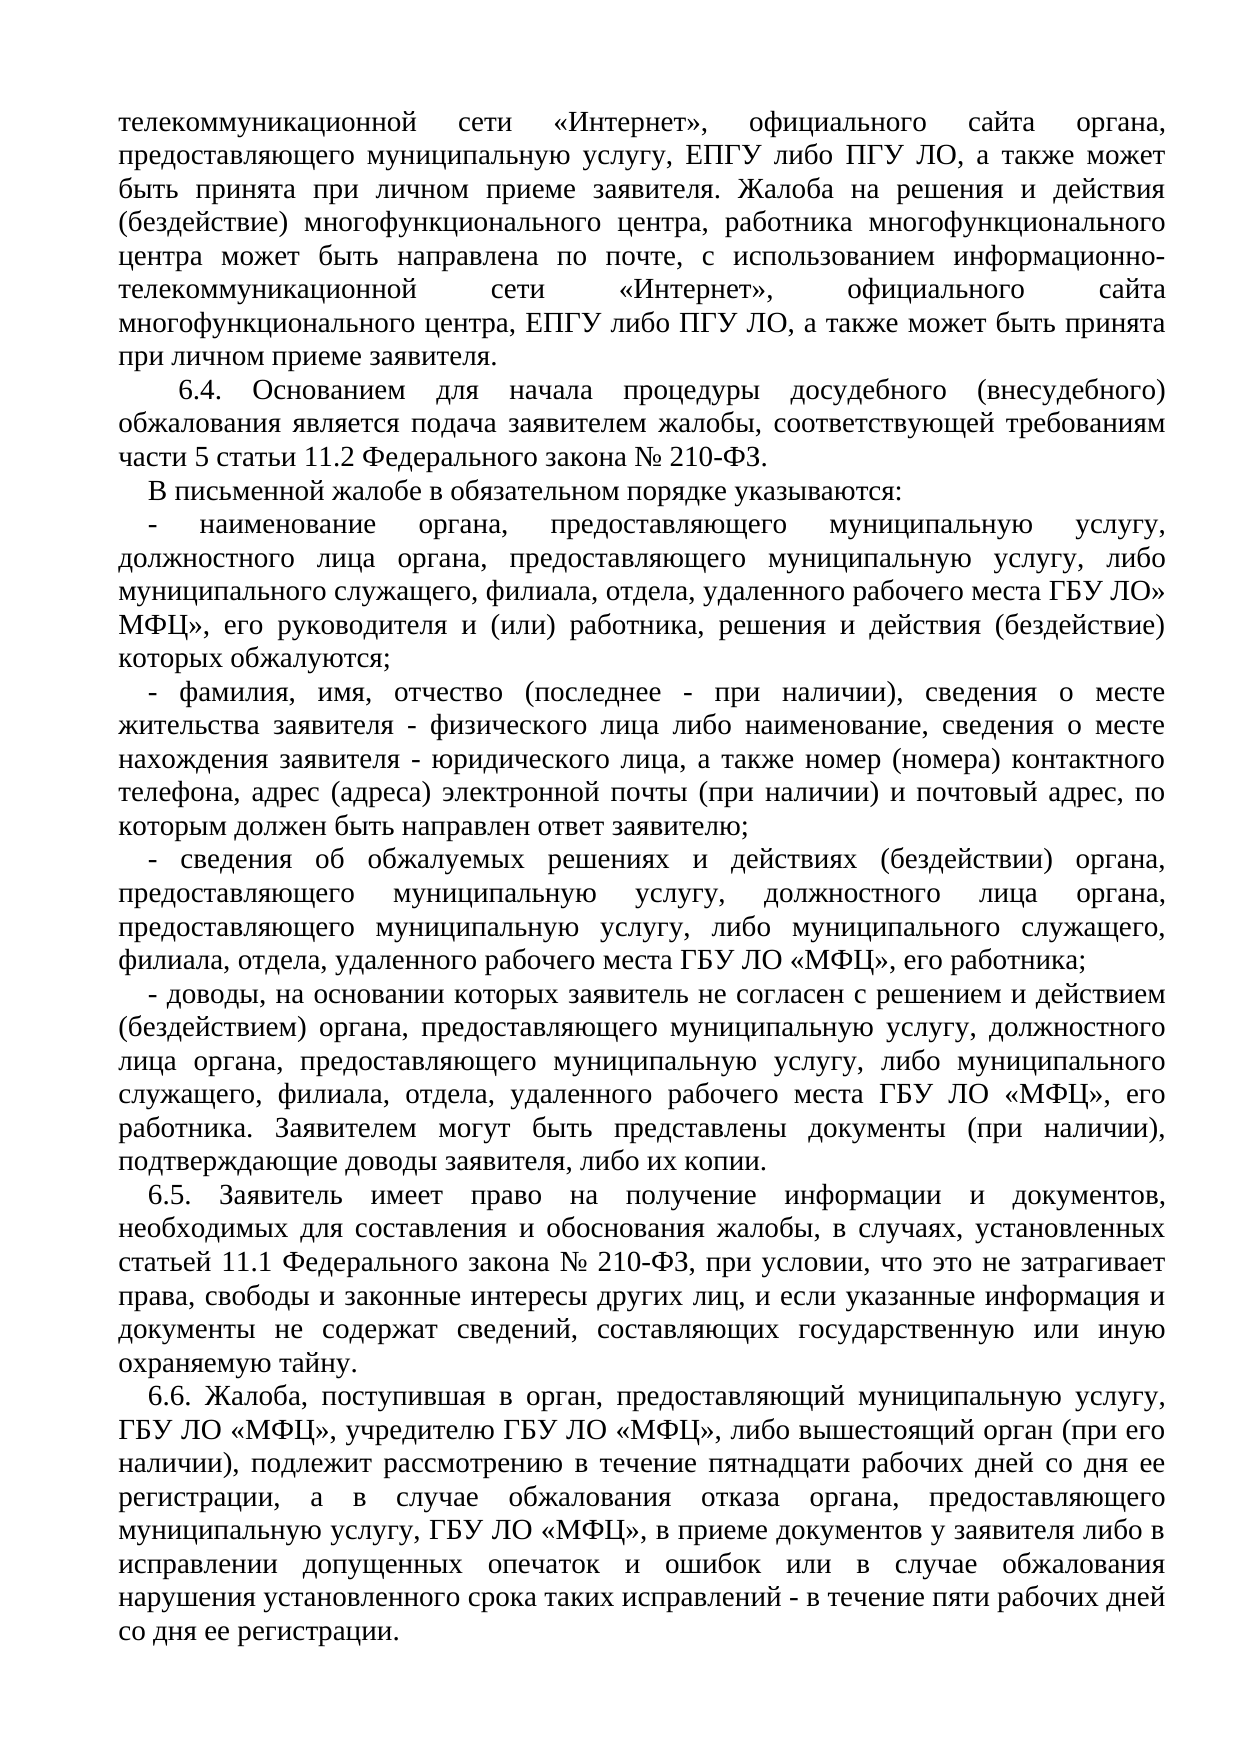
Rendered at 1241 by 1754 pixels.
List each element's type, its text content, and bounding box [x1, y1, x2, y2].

title - доводы, на основании которых заявитель не согласен с решением и действием (бездействием) органа, предоставляющего муниципальную услугу, должностного лица органа, предоставляющего муниципальную услугу, либо муниципального служащего, филиала, отдела, удаленного рабочего места ГБУ ЛО «МФЦ», его работника. Заявителем могут быть представлены документы (при наличии), подтверждающие доводы заявителя, либо их копии. [118, 976, 1167, 1177]
title - наименование органа, предоставляющего муниципальную услугу, должностного лица органа, предоставляющего муниципальную услугу, либо муниципального служащего, филиала, отдела, удаленного рабочего места ГБУ ЛО» МФЦ», его руководителя и (или) работника, решения и действия (бездействие) которых обжалуются; [118, 506, 1167, 674]
title - фамилия, имя, отчество (последнее - при наличии), сведения о месте жительства заявителя - физического лица либо наименование, сведения о месте нахождения заявителя - юридического лица, а также номер (номера) контактного телефона, адрес (адреса) электронной почты (при наличии) и почтовый адрес, по которым должен быть направлен ответ заявителю; [118, 674, 1167, 842]
title 6.4. Основанием для начала процедуры досудебного (внесудебного) обжалования является подача заявителем жалобы, соответствующей требованиям части 5 статьи 11.2 Федерального закона № 210-ФЗ. [118, 372, 1167, 473]
title 6.6. Жалоба, поступившая в орган, предоставляющий муниципальную услугу, ГБУ ЛО «МФЦ», учредителю ГБУ ЛО «МФЦ», либо вышестоящий орган (при его наличии), подлежит рассмотрению в течение пятнадцати рабочих дней со дня ее регистрации, а в случае обжалования отказа органа, предоставляющего муниципальную услугу, ГБУ ЛО «МФЦ», в приеме документов у заявителя либо в исправлении допущенных опечаток и ошибок или в случае обжалования нарушения установленного срока таких исправлений - в течение пяти рабочих дней со дня ее регистрации. [118, 1378, 1167, 1647]
title - сведения об обжалуемых решениях и действиях (бездействии) органа, предоставляющего муниципальную услугу, должностного лица органа, предоставляющего муниципальную услугу, либо муниципального служащего, филиала, отдела, удаленного рабочего места ГБУ ЛО «МФЦ», его работника; [118, 842, 1167, 976]
title В письменной жалобе в обязательном порядке указываются: [118, 473, 1167, 506]
title 6.5. Заявитель имеет право на получение информации и документов, необходимых для составления и обоснования жалобы, в случаях, установленных статьей 11.1 Федерального закона № 210-ФЗ, при условии, что это не затрагивает права, свободы и законные интересы других лиц, и если указанные информация и документы не содержат сведений, составляющих государственную или иную охраняемую тайну. [118, 1177, 1167, 1378]
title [118, 104, 1167, 372]
